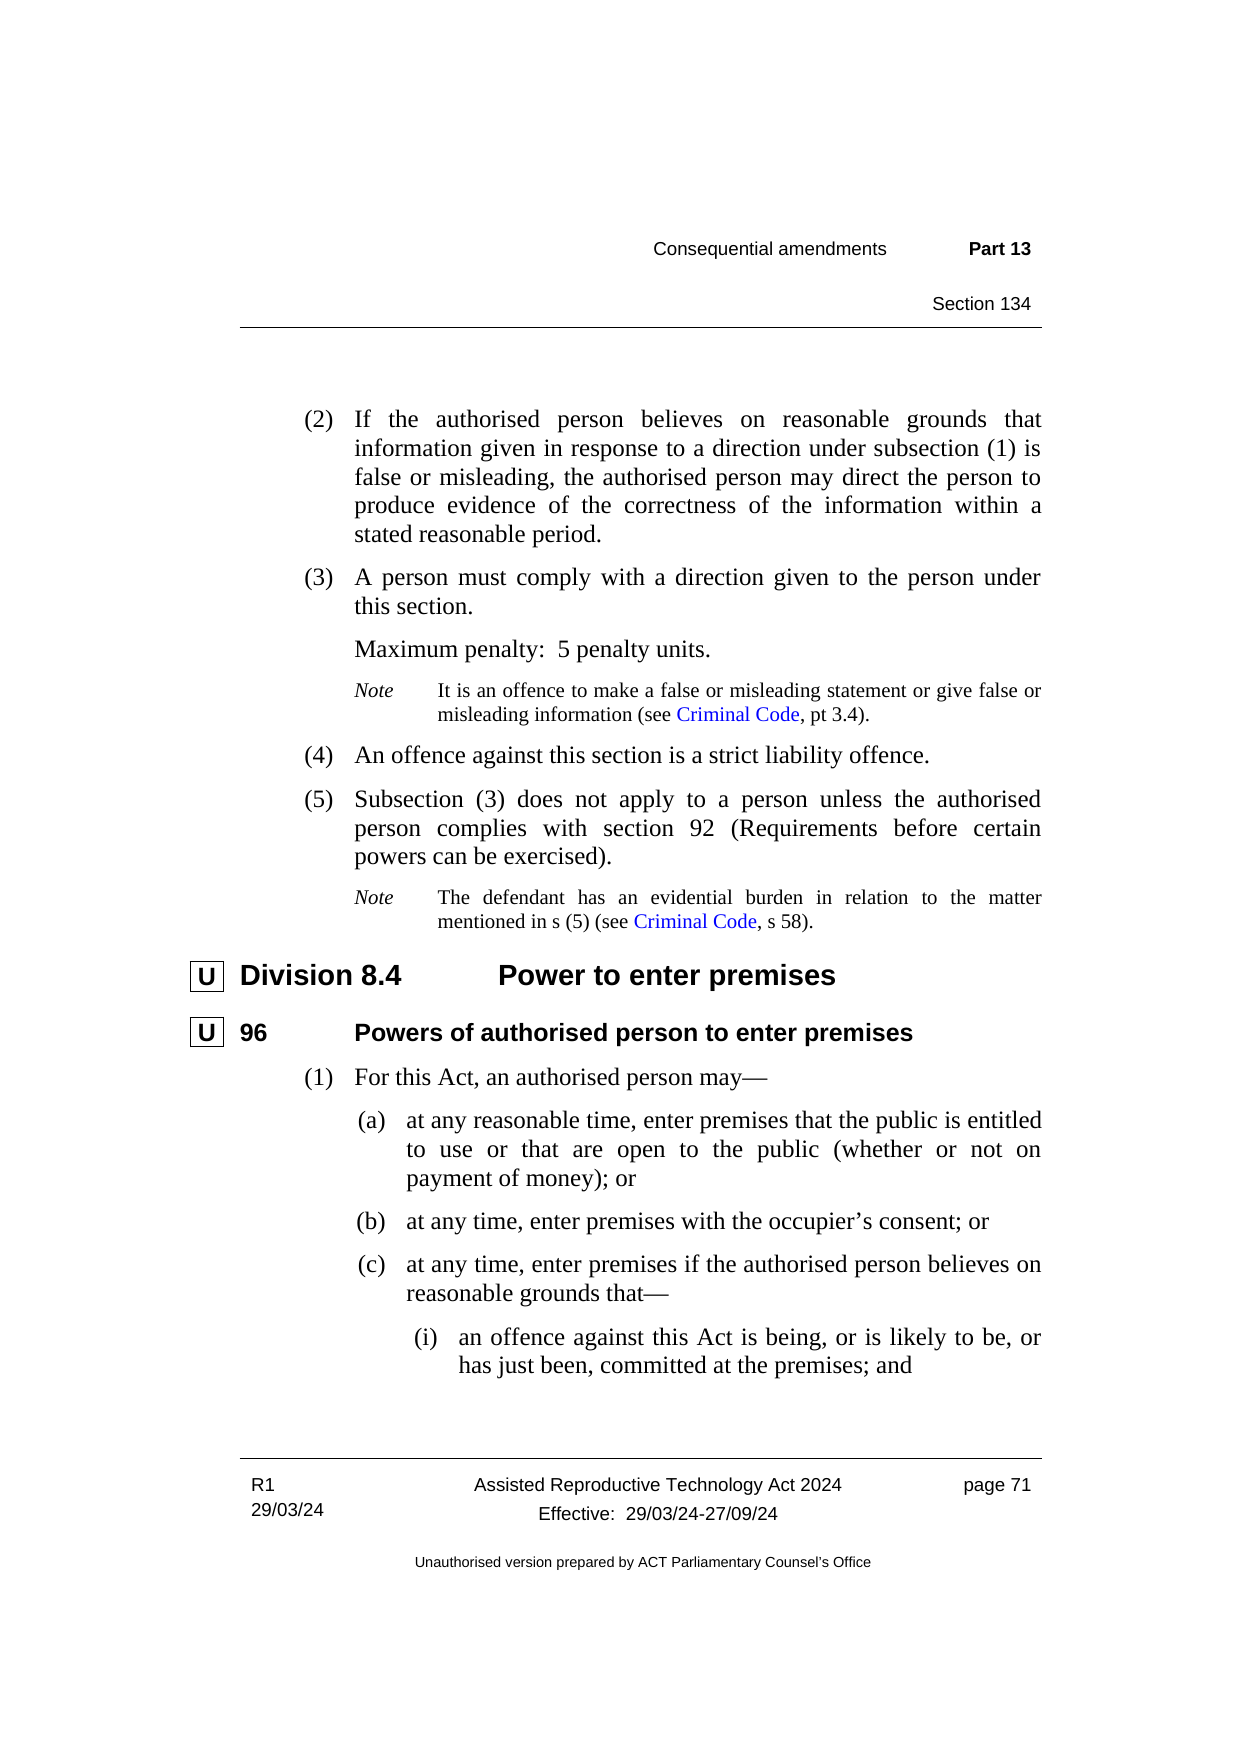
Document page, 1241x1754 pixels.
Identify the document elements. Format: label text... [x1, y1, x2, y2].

text U 96 Powers of authorised person to enter premises [224, 1017, 1042, 1047]
text Note The defendant has an evidential burden in relation to the matter mentioned in s (5) (see Criminal Code, s 58). [354, 885, 1042, 933]
text (4) An offence against this section is a strict liability offence. [239, 741, 1042, 769]
text (3) A person must comply with a direction given to the person under this section. [239, 562, 1042, 620]
text Maximum penalty: 5 penalty units. [354, 634, 1042, 663]
text U Division 8.4 Power to enter premises [189, 958, 1042, 992]
text Note It is an offence to make a false or misleading statement or give false or misleading information (see Criminal Code, pt 3.4). [354, 678, 1042, 726]
text (b) at any time, enter premises with the occupier’s consent; or [239, 1206, 1042, 1235]
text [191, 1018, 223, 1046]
text (5) Subsection (3) does not apply to a person unless the authorised person complies with section 92 (Requirements before certain powers can be exercised). [239, 784, 1042, 870]
text (1) For this Act, an authorised person may— [239, 1062, 1042, 1091]
text (i) an offence against this Act is being, or is likely to be, or has just been, committed at the premises; and [239, 1322, 1042, 1379]
text (c) at any time, enter premises if the authorised person believes on reasonable grounds that— [239, 1249, 1042, 1307]
text (2) If the authorised person believes on reasonable grounds that information given in response to a direction under subsection (1) is false or misleading, the authorised person may direct the person to produce evidence of the correctness of the information within a stated reasonable period. [239, 404, 1042, 548]
text (a) at any reasonable time, enter premises that the public is entitled to use or that are open to the public (whether or not on payment of money); or [239, 1105, 1042, 1192]
